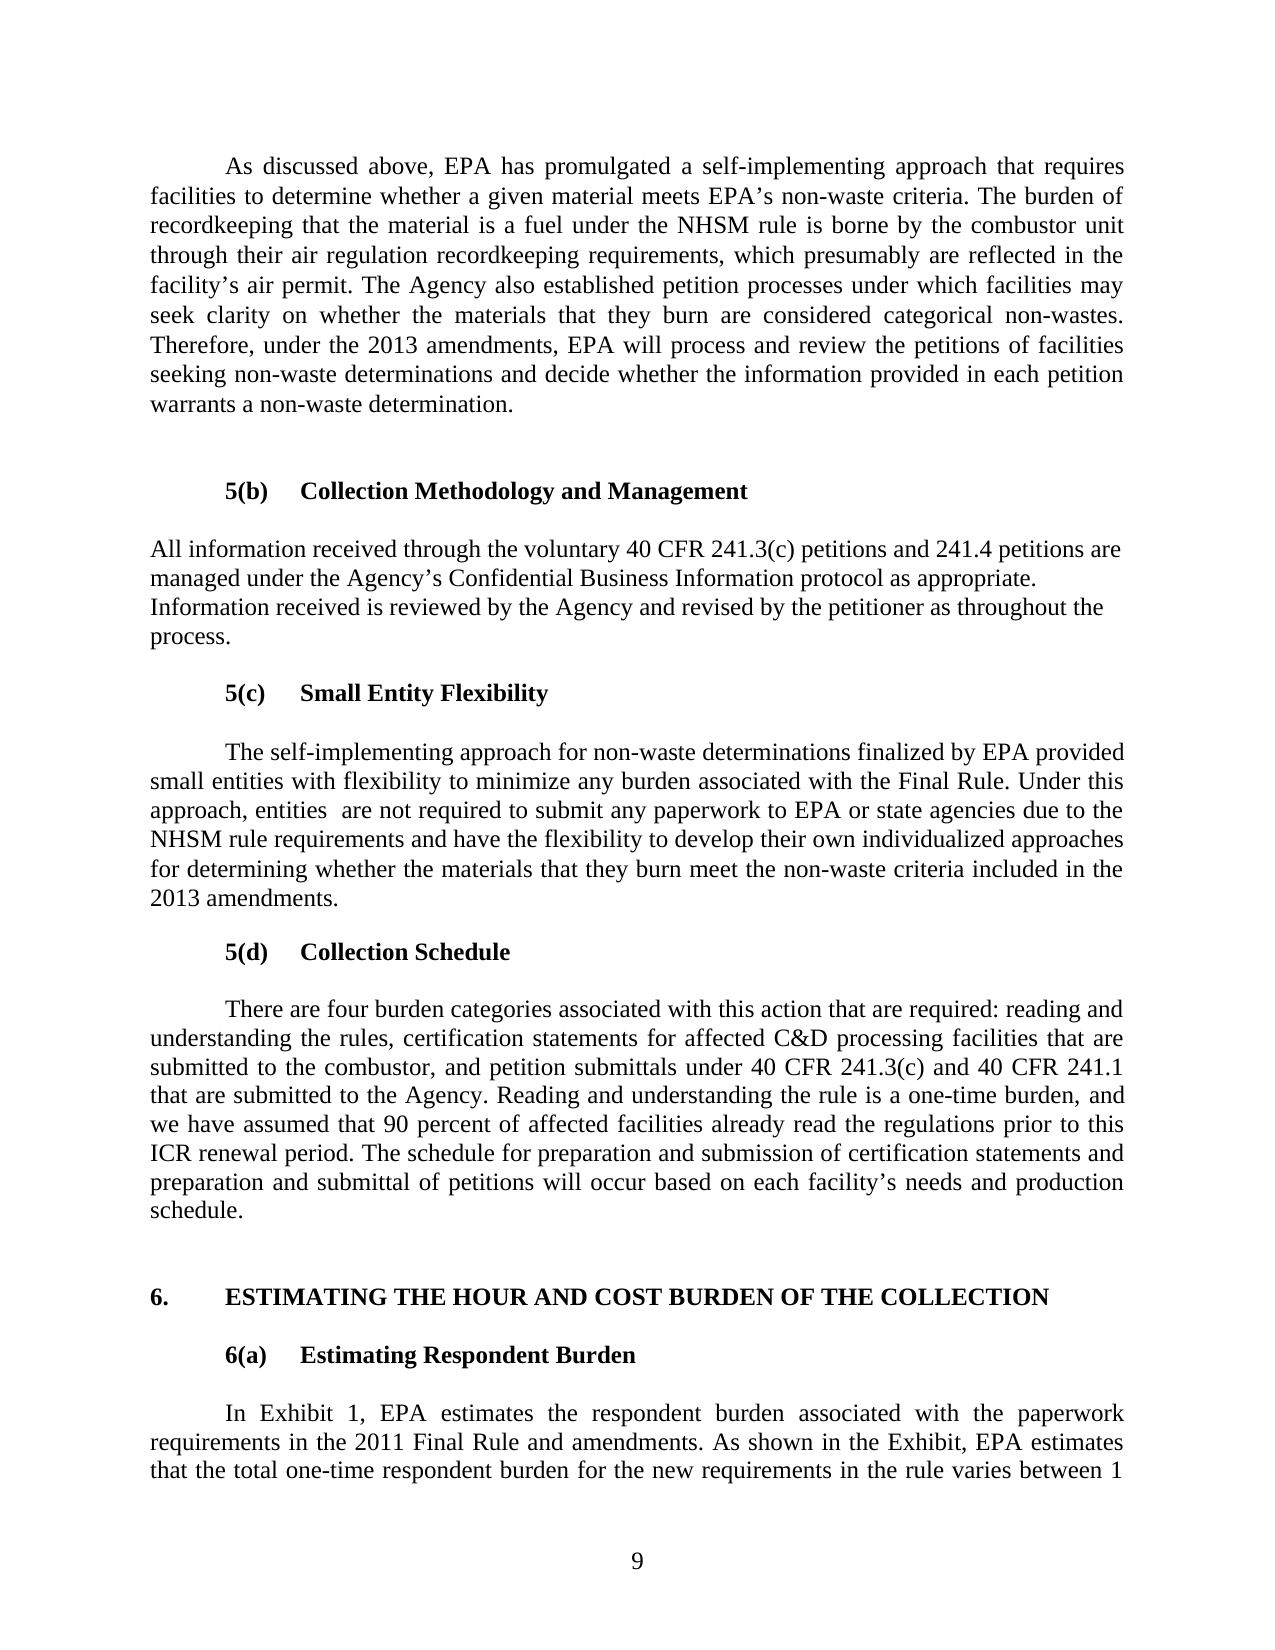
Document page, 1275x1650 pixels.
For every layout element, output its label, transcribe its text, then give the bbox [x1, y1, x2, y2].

list 5(d) Collection Schedule [150, 937, 1125, 965]
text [150, 1398, 1125, 1484]
text 5(b) Collection Methodology and Management [150, 476, 1125, 505]
text 6. ESTIMATING THE HOUR AND COST BURDEN OF THE COLLECTION [150, 1282, 1125, 1311]
text 6(a) Estimating Respondent Burden [150, 1341, 1125, 1369]
text 5(c) Small Entity Flexibility [150, 678, 1125, 707]
text As discussed above, EPA has promulgated a self-implementing approach that requires facilities to determine whether a given material meets EPA’s non-waste criteria. The burden of recordkeeping that the material is a fuel under the NHSM rule is borne by the combustor unit through their air regulation recordkeeping requirements, which presumably are reflected in the facility’s air permit. The Agency also established petition processes under which facilities may seek clarity on whether the materials that they burn are considered categorical non-wastes. Therefore, under the 2013 amendments, EPA will process and review the petitions of facilities seeking non-waste determinations and decide whether the information provided in each petition warrants a non-waste determination. [150, 150, 1125, 418]
text All information received through the voluntary 40 CFR 241.3(c) petitions and 241.4 petitions are managed under the Agency’s Confidential Business Information protocol as appropriate. Information received is reviewed by the Agency and revised by the petitioner as throughout the process. [150, 534, 1125, 649]
text There are four burden categories associated with this action that are required: reading and understanding the rules, certification statements for affected C&D processing facilities that are submitted to the combustor, and petition submittals under 40 CFR 241.3(c) and 40 CFR 241.1 that are submitted to the Agency. Reading and understanding the rule is a one-time burden, and we have assumed that 90 percent of affected facilities already read the regulations prior to this ICR renewal period. The schedule for preparation and submission of certification statements and preparation and submittal of petitions will occur based on each facility’s needs and production schedule. [150, 994, 1125, 1224]
text The self-implementing approach for non-waste determinations finalized by EPA provided small entities with flexibility to minimize any burden associated with the Final Rule. Under this approach, entities are not required to submit any paperwork to EPA or state agencies due to the NHSM rule requirements and have the flexibility to develop their own individualized approaches for determining whether the materials that they burn meet the non-waste criteria included in the 2013 amendments. [150, 737, 1125, 912]
